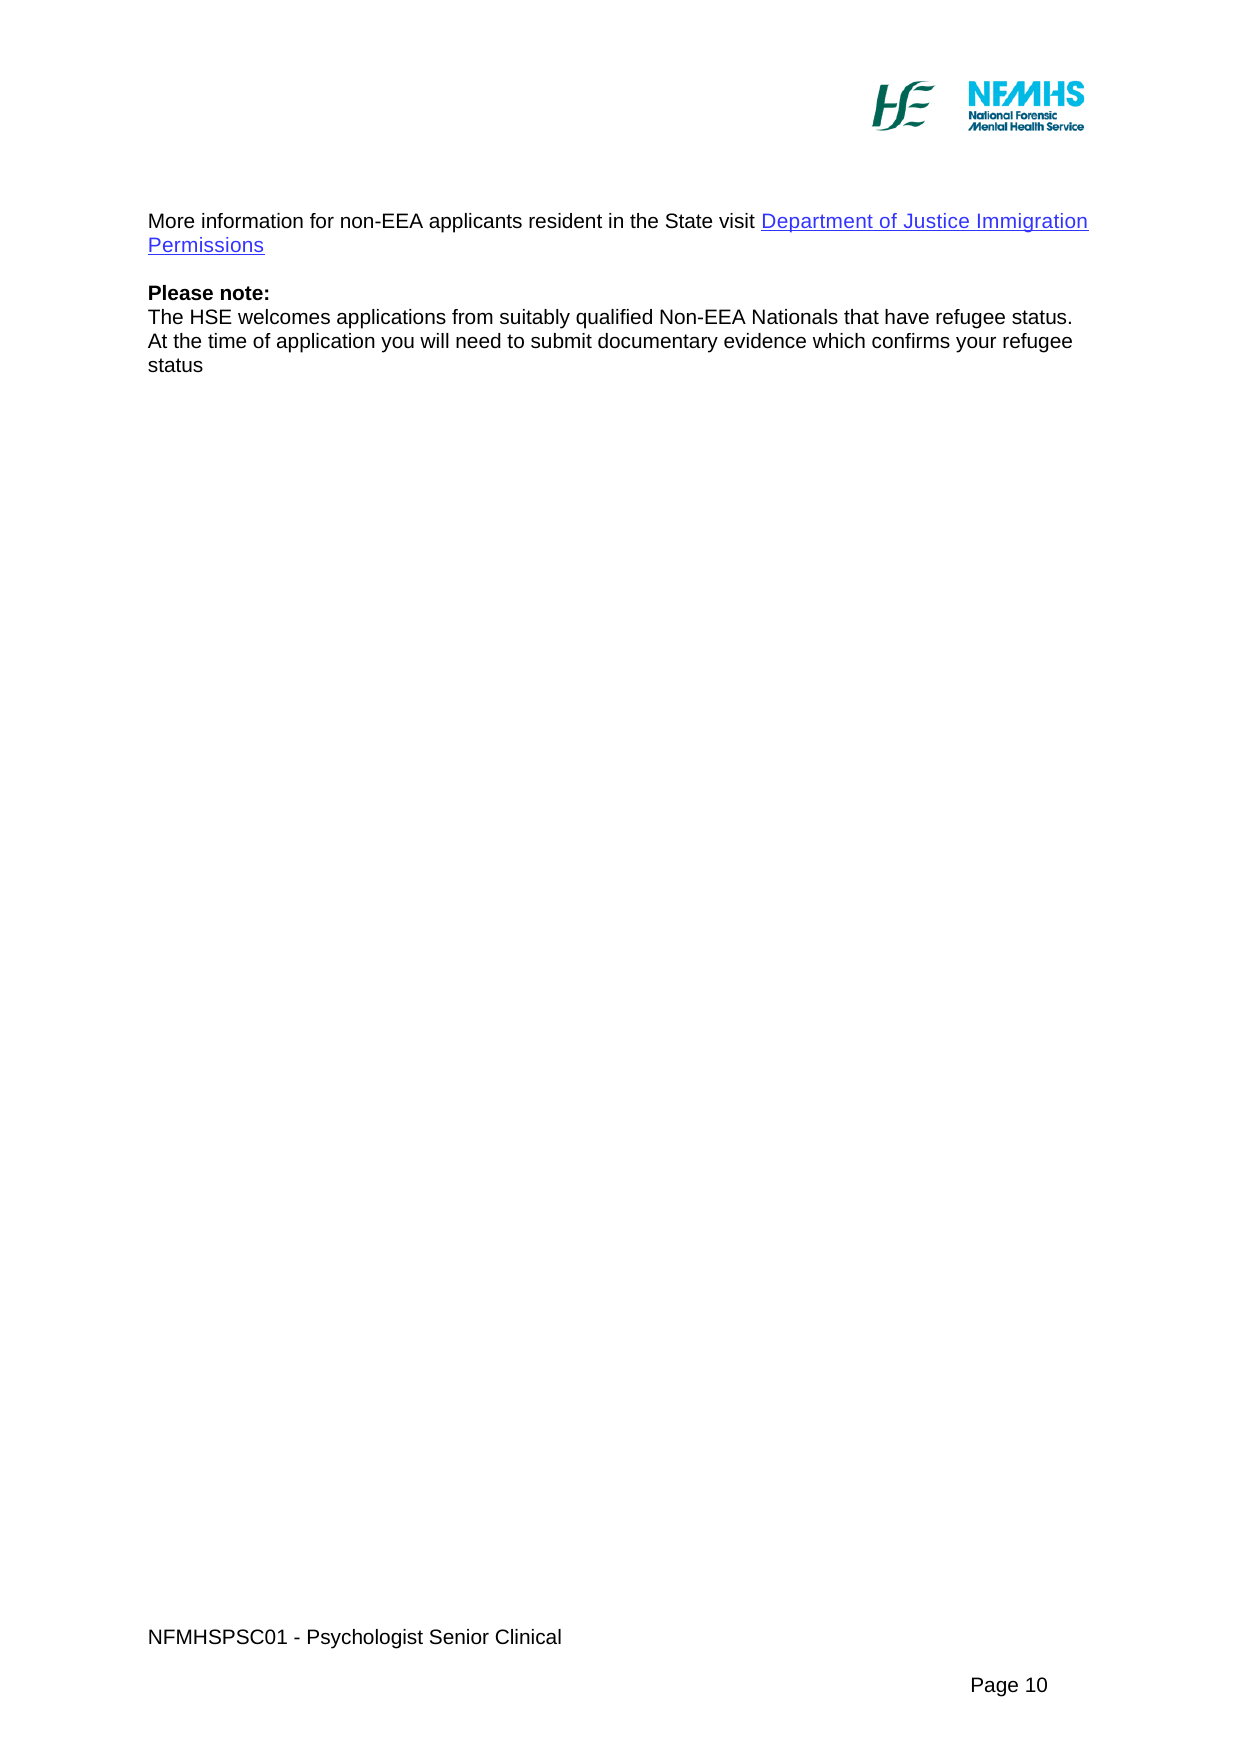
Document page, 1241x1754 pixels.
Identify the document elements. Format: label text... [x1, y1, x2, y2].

picture [860, 73, 1093, 137]
text The HSE welcomes applications from suitably qualified Non-EEA Nationals that have refugee status. At the time of application you will need to submit documentary evidence which confirms your refugee status [148, 305, 1092, 377]
text More information for non-EEA applicants resident in the State visit Department of Justice Immigration Permissions [148, 209, 1092, 257]
text Please note: [148, 281, 1092, 305]
